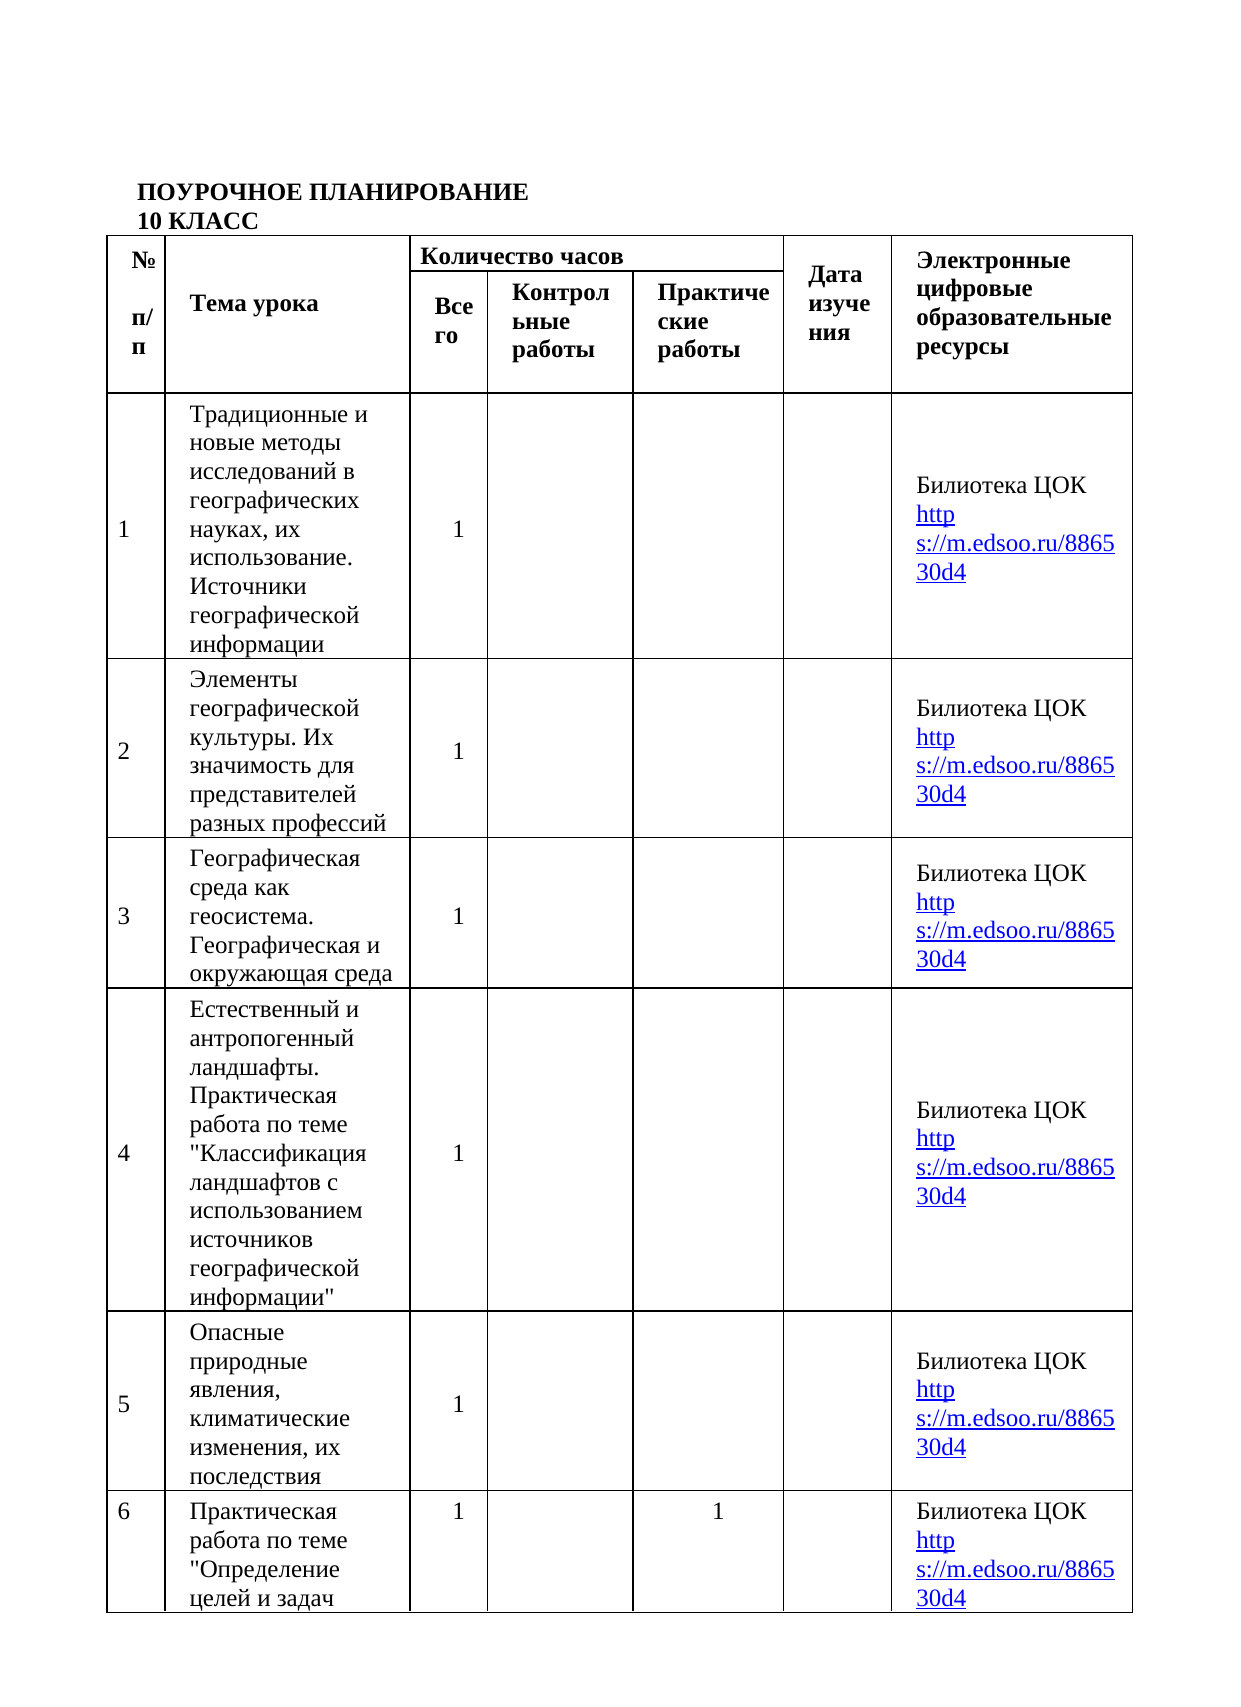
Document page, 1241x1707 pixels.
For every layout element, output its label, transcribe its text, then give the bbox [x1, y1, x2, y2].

table_cell Элементы географической культуры. Их значимость для представителей разных профессий [166, 659, 409, 837]
table_cell [488, 659, 632, 837]
table_cell 1 [411, 989, 487, 1310]
table_header Тема урока [166, 236, 409, 392]
table_header № п/п [108, 236, 164, 392]
table_cell [634, 394, 783, 657]
text 10 КЛАСС [131, 206, 1122, 235]
table_header Количество часов [411, 236, 783, 270]
table_cell [488, 394, 632, 657]
table_cell [634, 1312, 783, 1489]
table_cell [784, 659, 891, 837]
text ПОУРОЧНОЕ ПЛАНИРОВАНИЕ [131, 177, 1122, 206]
table_cell Опасные природные явления, климатические изменения, их последствия [166, 1312, 409, 1489]
table_cell [784, 394, 891, 657]
table_cell 1 [108, 394, 164, 657]
table_cell Естественный и антропогенный ландшафты. Практическая работа по теме "Классификация ландшафтов с использованием источников географической информации" [166, 989, 409, 1310]
table_cell Билиотека ЦОК https://m.edsoo.ru/886530d4 [892, 394, 1132, 657]
table_cell 5 [108, 1312, 164, 1489]
table_cell 3 [108, 838, 164, 987]
table_cell 1 [411, 394, 487, 657]
table_cell 1 [634, 1491, 783, 1611]
table_cell [784, 989, 891, 1310]
table_cell [488, 1312, 632, 1489]
table_cell 1 [411, 1312, 487, 1489]
table_cell [488, 989, 632, 1310]
table_header Дата изучения [784, 236, 891, 392]
table_cell 1 [411, 838, 487, 987]
table_cell Билиотека ЦОК https://m.edsoo.ru/886530d4 [892, 659, 1132, 837]
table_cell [166, 1491, 409, 1611]
table_cell [784, 1491, 891, 1611]
table_cell Традиционные и новые методы исследований в географических науках, их использование. Источники географической информации [166, 394, 409, 657]
table_cell [634, 838, 783, 987]
table_cell [634, 659, 783, 837]
table_cell Географическая среда как геосистема. Географическая и окружающая среда [166, 838, 409, 987]
table_cell Контрольные работы [488, 272, 632, 392]
table_cell Практические работы [634, 272, 783, 392]
table_cell Всего [411, 272, 487, 392]
table_cell 2 [108, 659, 164, 837]
table_cell Билиотека ЦОК https://m.edsoo.ru/886530d4 [892, 1312, 1132, 1489]
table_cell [892, 1491, 1132, 1611]
table_header Электронные цифровые образовательные ресурсы [892, 236, 1132, 392]
table_cell [488, 1491, 632, 1611]
table_cell 1 [411, 1491, 487, 1611]
table_cell [488, 838, 632, 987]
table_cell [784, 1312, 891, 1489]
table_cell 6 [108, 1491, 164, 1611]
table_cell Билиотека ЦОК https://m.edsoo.ru/886530d4 [892, 838, 1132, 987]
table_cell 4 [108, 989, 164, 1310]
table_cell [634, 989, 783, 1310]
table_cell [784, 838, 891, 987]
table_cell 1 [411, 659, 487, 837]
table_cell Билиотека ЦОК https://m.edsoo.ru/886530d4 [892, 989, 1132, 1310]
